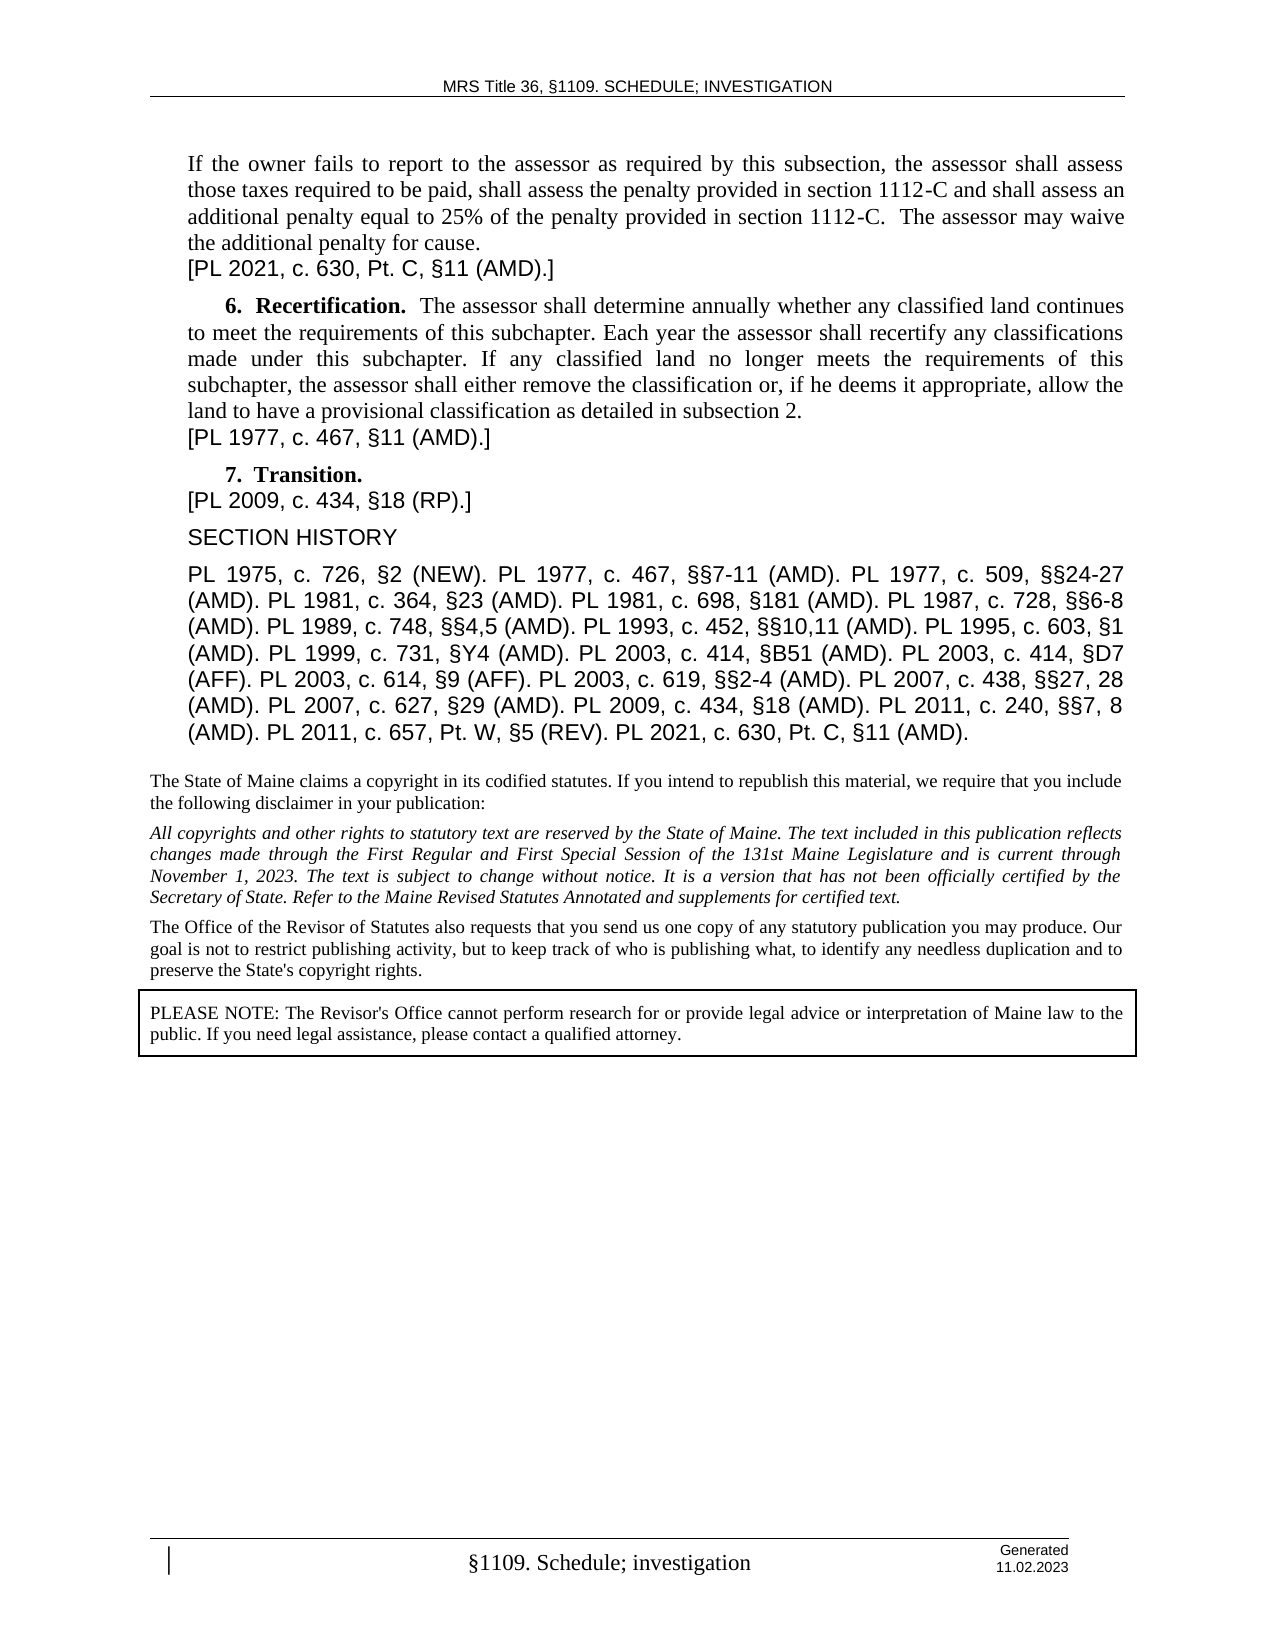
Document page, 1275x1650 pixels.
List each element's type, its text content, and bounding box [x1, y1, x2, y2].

text [PL 2009, c. 434, §18 (RP).] [187, 487, 1125, 513]
text The State of Maine claims a copyright in its codified statutes. If you intend to republish this material, we require that you include the following disclaimer in your publication: [150, 770, 1125, 813]
text [PL 2021, c. 630, Pt. C, §11 (AMD).] [187, 255, 1125, 282]
text If the owner fails to report to the assessor as required by this subsection, the assessor shall assess those taxes required to be paid, shall assess the penalty provided in section 1112‑C and shall assess an additional penalty equal to 25% of the penalty provided in section 1112‑C. The assessor may waive the additional penalty for cause. [187, 150, 1125, 255]
text [PL 1977, c. 467, §11 (AMD).] [187, 424, 1125, 450]
text 7. Transition. [187, 461, 1125, 487]
text The Office of the Revisor of Statutes also requests that you send us one copy of any statutory publication you may produce. Our goal is not to restrict publishing activity, but to keep track of who is publishing what, to identify any needless duplication and to preserve the State's copyright rights. [150, 916, 1125, 981]
text SECTION HISTORY [187, 524, 1125, 550]
text 6. Recertification. The assessor shall determine annually whether any classified land continues to meet the requirements of this subchapter. Each year the assessor shall recertify any classifications made under this subchapter. If any classified land no longer meets the requirements of this subchapter, the assessor shall either remove the classification or, if he deems it appropriate, allow the land to have a provisional classification as detailed in subsection 2. [187, 292, 1125, 424]
text PL 1975, c. 726, §2 (NEW). PL 1977, c. 467, §§7-11 (AMD). PL 1977, c. 509, §§24-27 (AMD). PL 1981, c. 364, §23 (AMD). PL 1981, c. 698, §181 (AMD). PL 1987, c. 728, §§6-8 (AMD). PL 1989, c. 748, §§4,5 (AMD). PL 1993, c. 452, §§10,11 (AMD). PL 1995, c. 603, §1 (AMD). PL 1999, c. 731, §Y4 (AMD). PL 2003, c. 414, §B51 (AMD). PL 2003, c. 414, §D7 (AFF). PL 2003, c. 614, §9 (AFF). PL 2003, c. 619, §§2-4 (AMD). PL 2007, c. 438, §§27, 28 (AMD). PL 2007, c. 627, §29 (AMD). PL 2009, c. 434, §18 (AMD). PL 2011, c. 240, §§7, 8 (AMD). PL 2011, c. 657, Pt. W, §5 (REV). PL 2021, c. 630, Pt. C, §11 (AMD). [187, 561, 1125, 745]
text PLEASE NOTE: The Revisor's Office cannot perform research for or provide legal advice or interpretation of Maine law to the public. If you need legal assistance, please contact a qualified attorney. [140, 991, 1135, 1055]
text All copyrights and other rights to statutory text are reserved by the State of Maine. The text included in this publication reflects changes made through the First Regular and First Special Session of the 131st Maine Legislature and is current through November 1, 2023 . The text is subject to change without notice. It is a version that has not been officially certified by the Secretary of State. Refer to the Maine Revised Statutes Annotated and supplements for certified text. [150, 822, 1125, 908]
